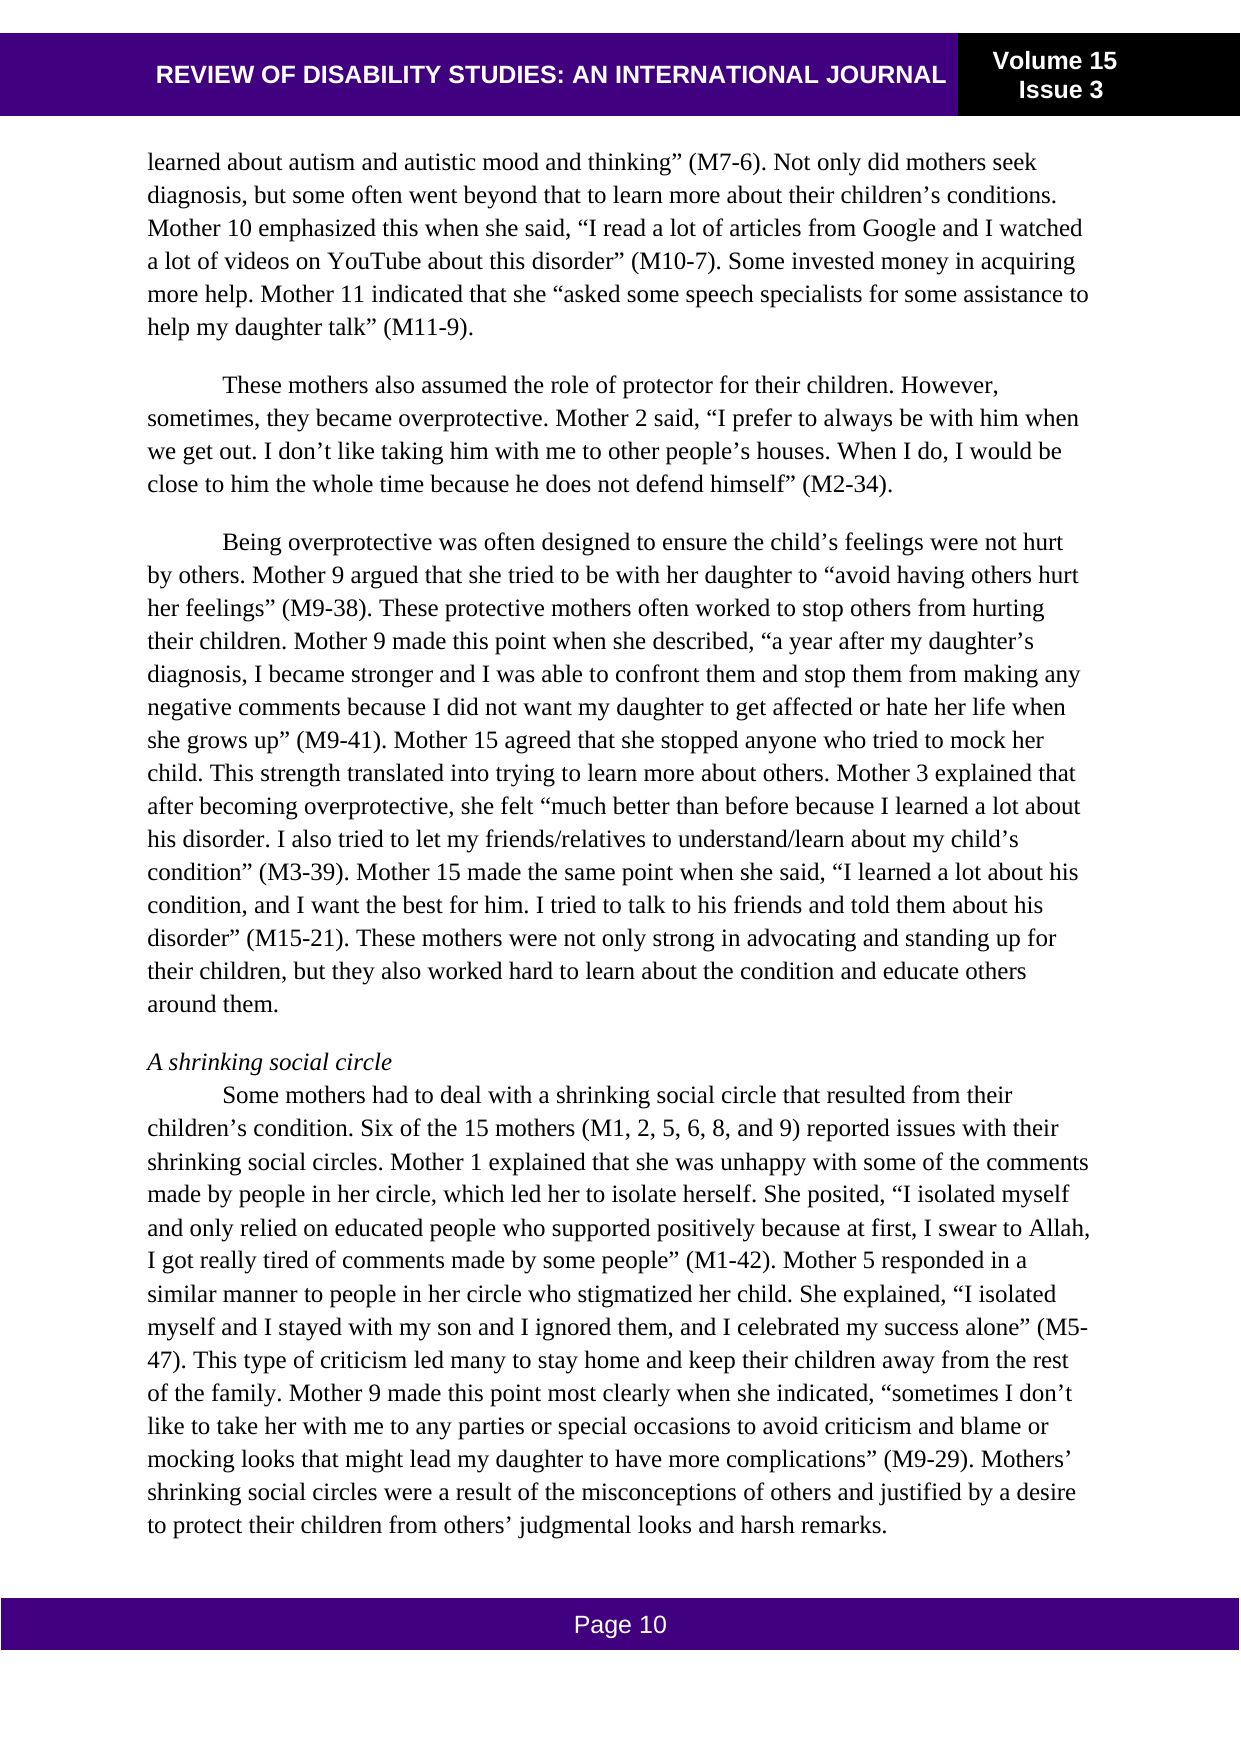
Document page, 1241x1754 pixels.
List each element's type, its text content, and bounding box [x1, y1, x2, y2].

text Being overprotective was often designed to ensure the child’s feelings were not hurt by others. Mother 9 argued that she tried to be with her daughter to “avoid having others hurt her feelings” (M9-38). These protective mothers often worked to stop others from hurting their children. Mother 9 made this point when she described, “a year after my daughter’s diagnosis, I became stronger and I was able to confront them and stop them from making any negative comments because I did not want my daughter to get affected or hate her life when she grows up” (M9-41). Mother 15 agreed that she stopped anyone who tried to mock her child. This strength translated into trying to learn more about others. Mother 3 explained that after becoming overprotective, she felt “much better than before because I learned a lot about his disorder. I also tried to let my friends/relatives to understand/learn about my child’s condition” (M3-39). Mother 15 made the same point when she said, “I learned a lot about his condition, and I want the best for him. I tried to talk to his friends and told them about his disorder” (M15-21). These mothers were not only strong in advocating and standing up for their children, but they also worked hard to learn about the condition and educate others around them. [147, 527, 1093, 1018]
subtitle A shrinking social circle [147, 1047, 1093, 1076]
text These mothers also assumed the role of protector for their children. However, sometimes, they became overprotective. Mother 2 said, “I prefer to always be with him when we get out. I don’t like taking him with me to other people’s houses. When I do, I would be close to him the whole time because he does not defend himself” (M2-34). [147, 370, 1093, 498]
text Some mothers had to deal with a shrinking social circle that resulted from their children’s condition. Six of the 15 mothers (M1, 2, 5, 6, 8, and 9) reported issues with their shrinking social circles. Mother 1 explained that she was unhappy with some of the comments made by people in her circle, which led her to isolate herself. She posited, “I isolated myself and only relied on educated people who supported positively because at first, I swear to Allah, I got really tired of comments made by some people” (M1-42). Mother 5 responded in a similar manner to people in her circle who stigmatized her child. She explained, “I isolated myself and I stayed with my son and I ignored them, and I celebrated my success alone” (M5-47). This type of criticism led many to stay home and keep their children away from the rest of the family. Mother 9 made this point most clearly when she indicated, “sometimes I don’t like to take her with me to any parties or special occasions to avoid criticism and blame or mocking looks that might lead my daughter to have more complications” (M9-29). Mothers’ shrinking social circles were a result of the misconceptions of others and justified by a desire to protect their children from others’ judgmental looks and harsh remarks. [147, 1081, 1093, 1538]
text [147, 147, 1093, 341]
